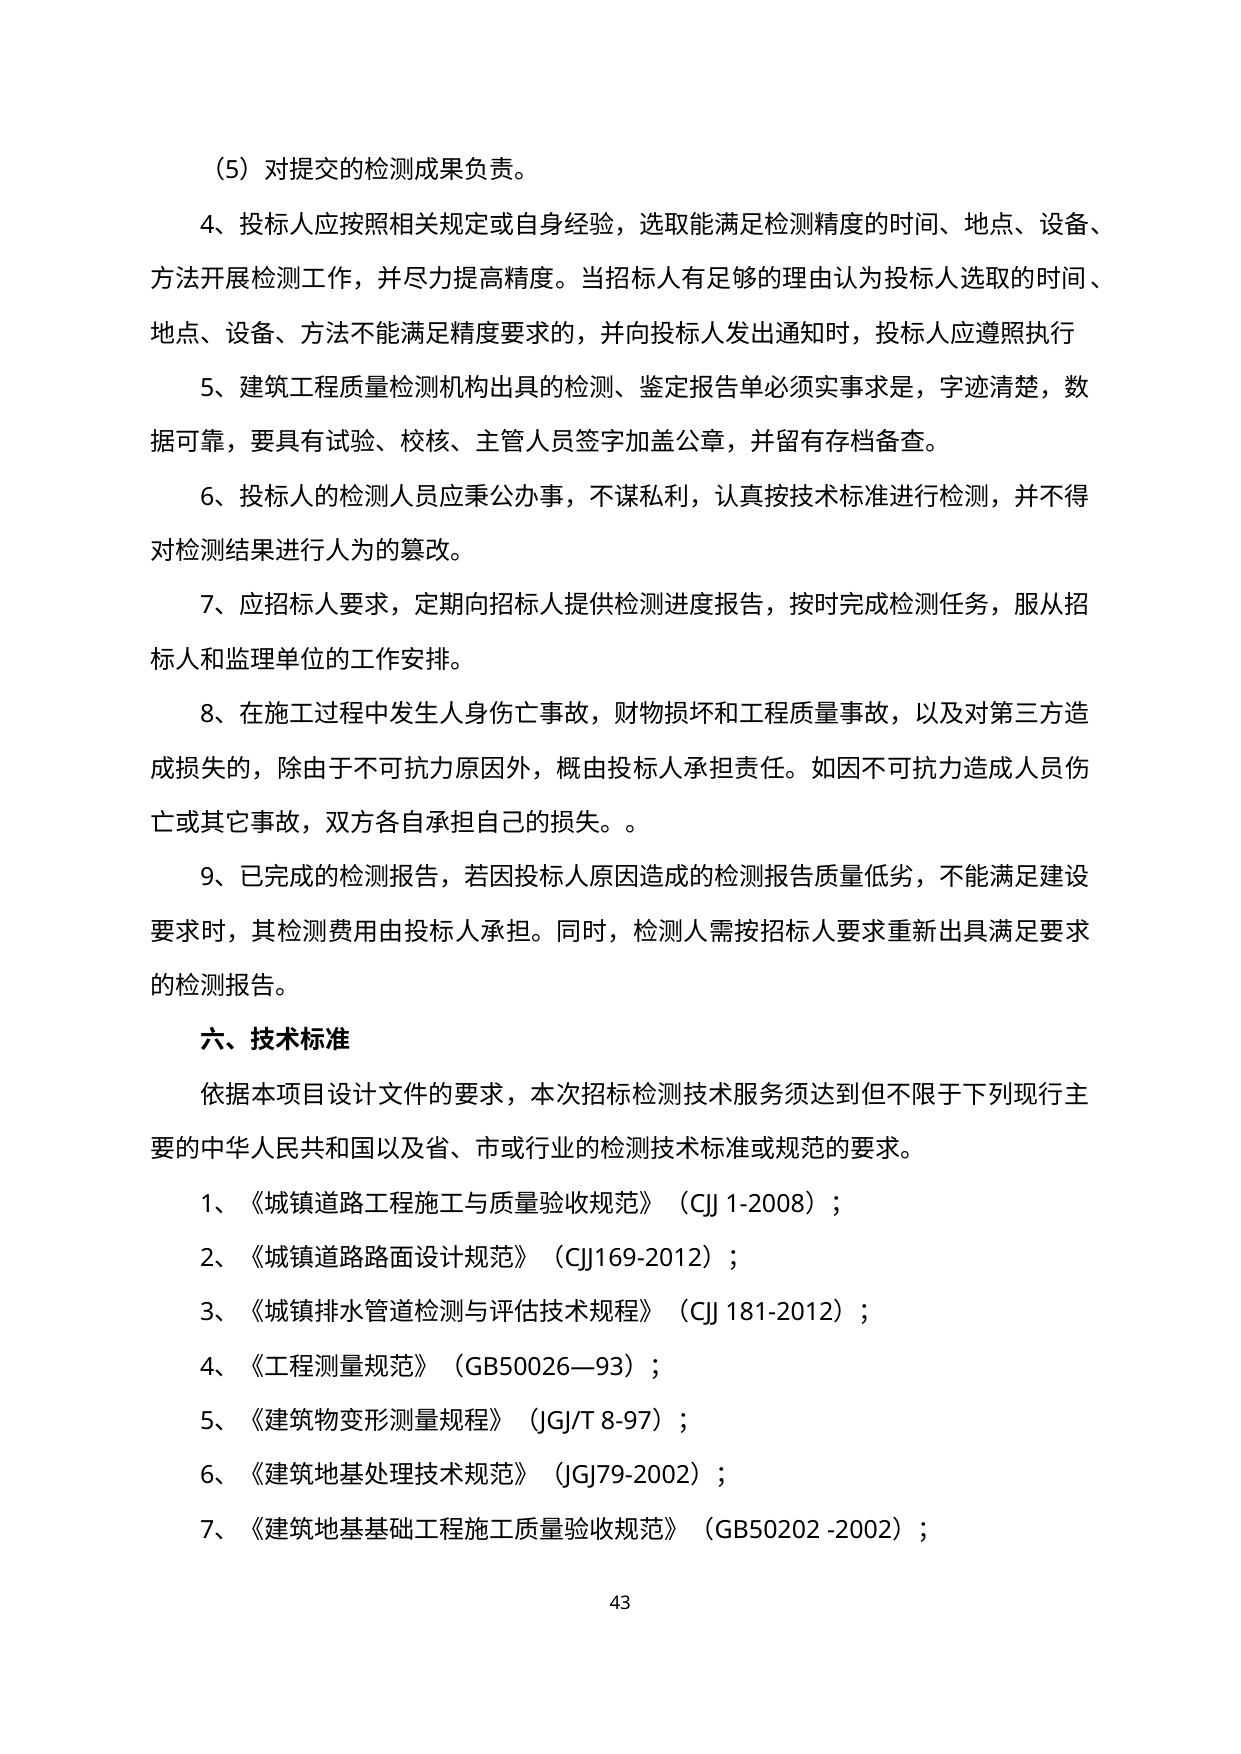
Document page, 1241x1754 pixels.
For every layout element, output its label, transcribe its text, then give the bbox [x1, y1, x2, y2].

text 9、已完成的检测报告，若因投标人原因造成的检测报告质量低劣，不能满足建设要求时，其检测费用由投标人承担。同时，检测人需按招标人要求重新出具满足要求的检测报告。 [150, 857, 1090, 1002]
text 1、《城镇道路工程施工与质量验收规范》（CJJ 1-2008）； [150, 1183, 1090, 1219]
text 5、建筑工程质量检测机构出具的检测、鉴定报告单必须实事求是，字迹清楚，数据可靠，要具有试验、校核、主管人员签字加盖公章，并留有存档备查。 [150, 367, 1090, 458]
text 6、《建筑地基处理技术规范》（JGJ79-2002）； [150, 1455, 1090, 1491]
text 4、《工程测量规范》（GB50026—93）； [150, 1346, 1090, 1382]
text 2、《城镇道路路面设计规范》（CJJ169-2012）； [150, 1237, 1090, 1274]
text 依据本项目设计文件的要求，本次招标检测技术服务须达到但不限于下列现行主要的中华人民共和国以及省、市或行业的检测技术标准或规范的要求。 [150, 1074, 1090, 1165]
text 8、在施工过程中发生人身伤亡事故，财物损坏和工程质量事故，以及对第三方造成损失的，除由于不可抗力原因外，概由投标人承担责任。如因不可抗力造成人员伤亡或其它事故，双方各自承担自己的损失。。 [150, 694, 1090, 839]
text 5、《建筑物变形测量规程》（JGJ/T 8-97）； [150, 1401, 1090, 1437]
text 6、投标人的检测人员应秉公办事，不谋私利，认真按技术标准进行检测，并不得对检测结果进行人为的篡改。 [150, 476, 1090, 567]
text 3、《城镇排水管道检测与评估技术规程》（CJJ 181-2012）； [150, 1292, 1090, 1328]
text 六、技术标准 [150, 1020, 1090, 1056]
text 4、投标人应按照相关规定或自身经验，选取能满足检测精度的时间、地点、设备、方法开展检测工作，并尽力提高精度。当招标人有足够的理由认为投标人选取的时间、地点、设备、方法不能满足精度要求的，并向投标人发出通知时，投标人应遵照执行 [150, 204, 1090, 349]
text 7、《建筑地基基础工程施工质量验收规范》（GB50202 -2002）； [150, 1509, 1090, 1546]
text （5）对提交的检测成果负责。 [150, 150, 1090, 186]
text 7、应招标人要求，定期向招标人提供检测进度报告，按时完成检测任务，服从招标人和监理单位的工作安排。 [150, 585, 1090, 676]
